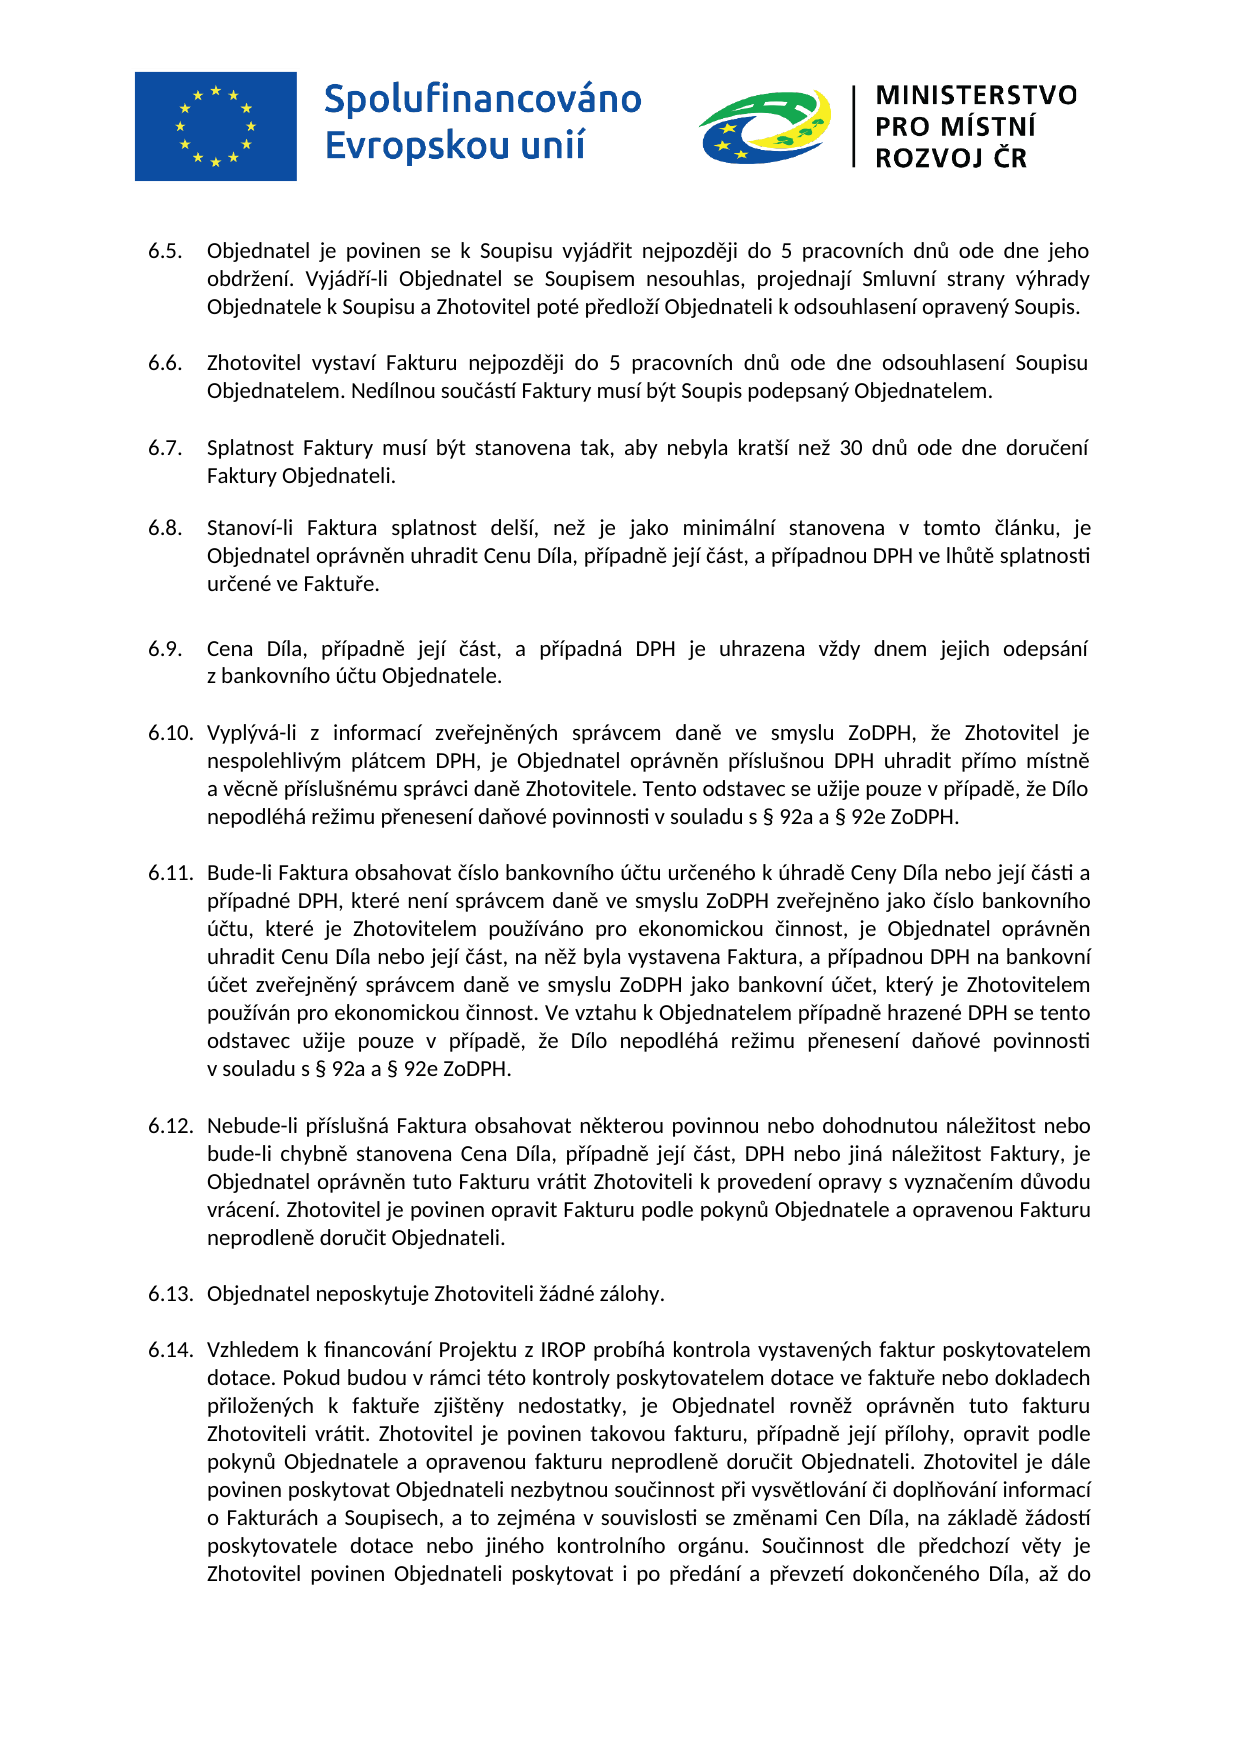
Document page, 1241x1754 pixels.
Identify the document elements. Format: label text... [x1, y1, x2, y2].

list Vyplývá-li z informací zveřejněných správcem daně ve smyslu ZoDPH, že Zhotovitel je nespolehlivým plátcem DPH, je Objednatel oprávněn příslušnou DPH uhradit přímo místně a věcně příslušnému správci daně Zhotovitele. Tento odstavec se užije pouze v případě, že Dílo nepodléhá režimu přenesení daňové povinnosti v souladu s § 92a a § 92e ZoDPH. [148, 718, 1091, 830]
picture [131, 68, 1077, 184]
list Stanoví-li Faktura splatnost delší, než je jako minimální stanovena v tomto článku, je Objednatel oprávněn uhradit Cenu Díla, případně její část, a případnou DPH ve lhůtě splatnosti určené ve Faktuře. [148, 513, 1093, 597]
list Splatnost Faktury musí být stanovena tak, aby nebyla kratší než 30 dnů ode dne doručení Faktury Objednateli. [148, 433, 1090, 489]
list Objednatel neposkytuje Zhotoviteli žádné zálohy. [148, 1279, 1165, 1307]
list Bude-li Faktura obsahovat číslo bankovního účtu určeného k úhradě Ceny Díla nebo její části a případné DPH, které není správcem daně ve smyslu ZoDPH zveřejněno jako číslo bankovního účtu, které je Zhotovitelem používáno pro ekonomickou činnost, je Objednatel oprávněn uhradit Cenu Díla nebo její část, na něž byla vystavena Faktura, a případnou DPH na bankovní účet zveřejněný správcem daně ve smyslu ZoDPH jako bankovní účet, který je Zhotovitelem používán pro ekonomickou činnost. Ve vztahu k Objednatelem případně hrazené DPH se tento odstavec užije pouze v případě, že Dílo nepodléhá režimu přenesení daňové povinnosti v souladu s § 92a a § 92e ZoDPH. [148, 858, 1092, 1082]
list Cena Díla, případně její část, a případná DPH je uhrazena vždy dnem jejich odepsání z bankovního účtu Objednatele. [148, 634, 1091, 690]
list Objednatel je povinen se k Soupisu vyjádřit nejpozději do 5 pracovních dnů ode dne jeho obdržení. Vyjádří-li Objednatel se Soupisem nesouhlas, projednají Smluvní strany výhrady Objednatele k Soupisu a Zhotovitel poté předloží Objednateli k odsouhlasení opravený Soupis. [148, 236, 1092, 320]
list Zhotovitel vystaví Fakturu nejpozději do 5 pracovních dnů ode dne odsouhlasení Soupisu Objednatelem. Nedílnou součástí Faktury musí být Soupis podepsaný Objednatelem. [148, 348, 1091, 404]
list Nebude-li příslušná Faktura obsahovat některou povinnou nebo dohodnutou náležitost nebo bude-li chybně stanovena Cena Díla, případně její část, DPH nebo jiná náležitost Faktury, je Objednatel oprávněn tuto Fakturu vrátit Zhotoviteli k provedení opravy s vyznačením důvodu vrácení. Zhotovitel je povinen opravit Fakturu podle pokynů Objednatele a opravenou Fakturu neprodleně doručit Objednateli. [148, 1111, 1093, 1251]
